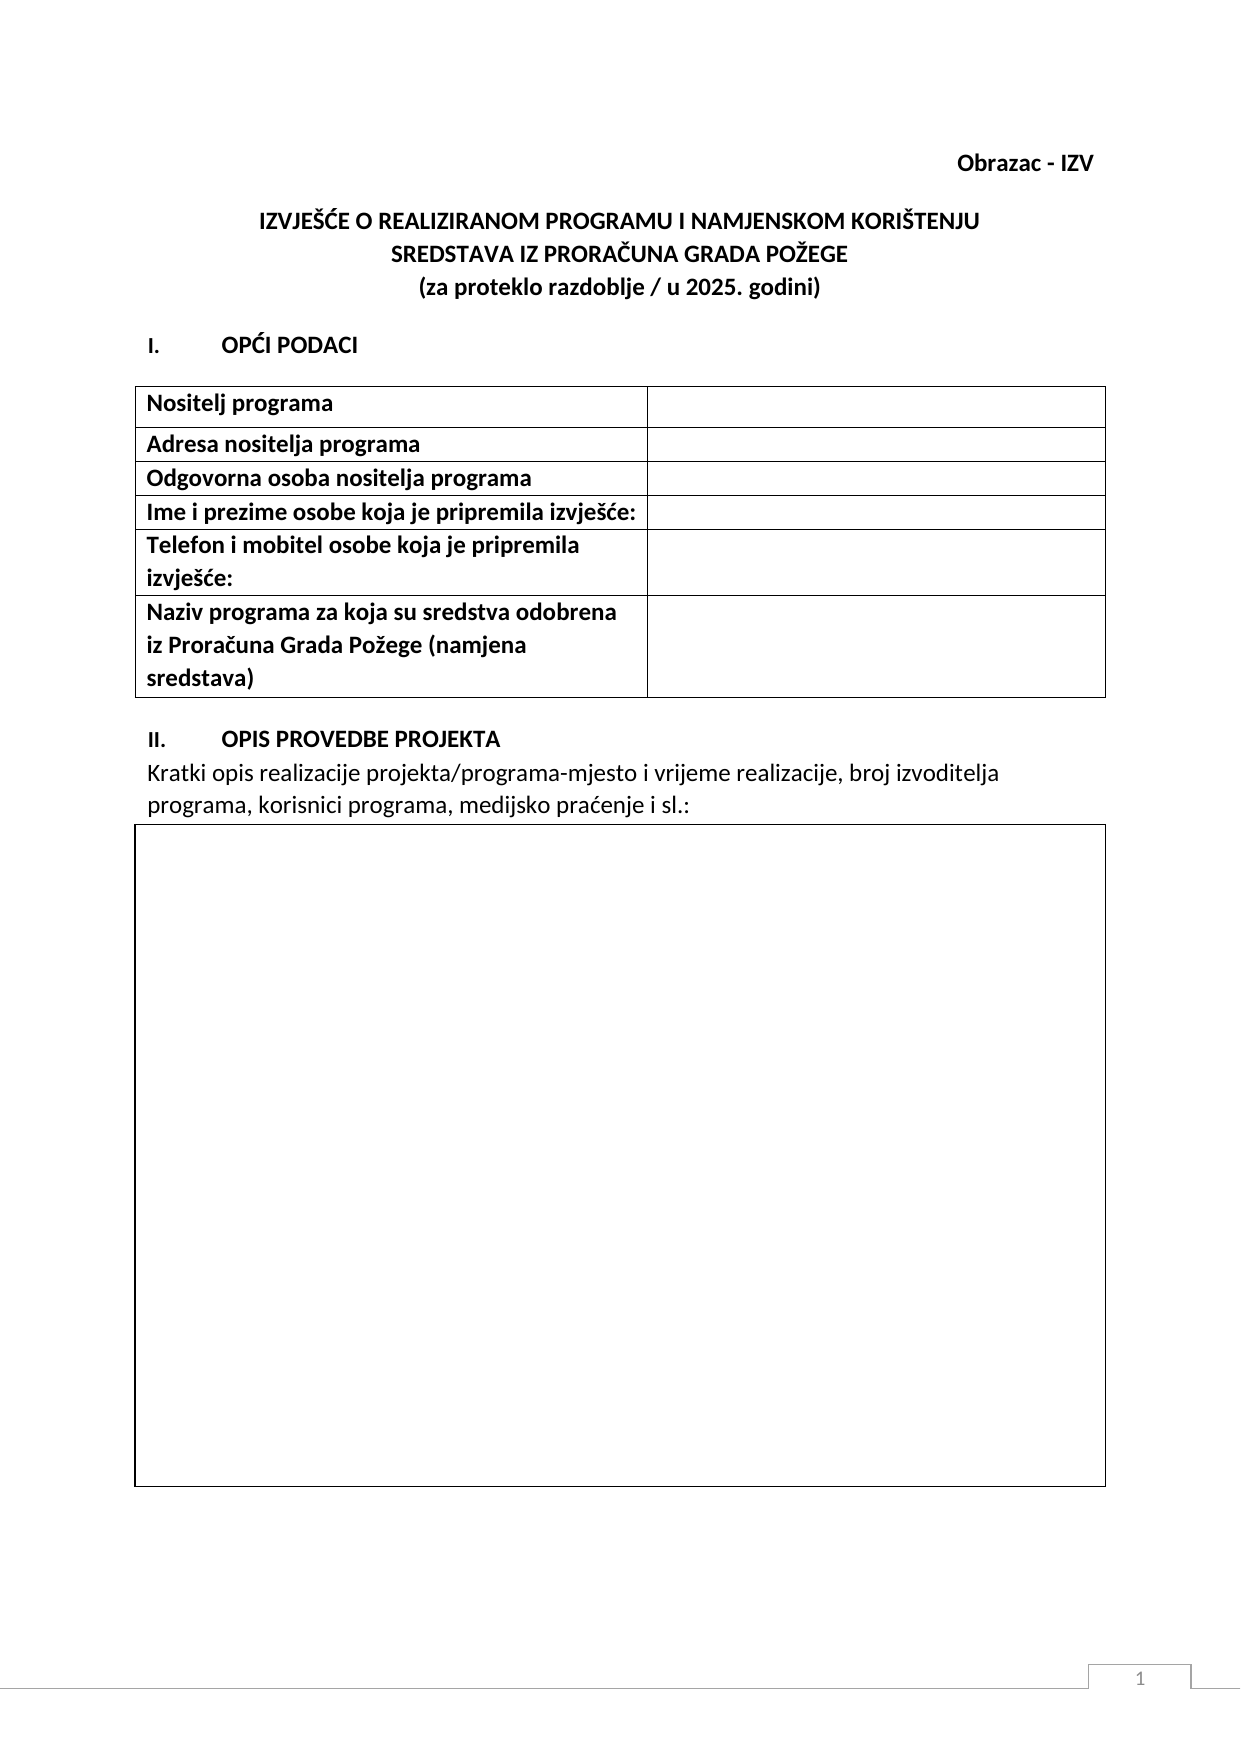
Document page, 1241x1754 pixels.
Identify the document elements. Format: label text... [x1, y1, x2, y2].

table_cell Ime i prezime osobe koja je pripremila izvješće: [136, 496, 647, 528]
table_header Nositelj programa [136, 387, 647, 427]
text SREDSTAVA IZ PRORAČUNA GRADA POŽEGE [148, 238, 1092, 269]
table_cell [648, 496, 1105, 528]
text Kratki opis realizacije projekta/programa-mjesto i vrijeme realizacije, broj izvoditelja programa, korisnici programa, medijsko praćenje i sl.: [147, 757, 1092, 819]
table_header [648, 387, 1105, 427]
text (za proteklo razdoblje / u 2025. godini) [148, 271, 1092, 302]
table_header [136, 825, 1105, 1486]
list OPIS PROVEDBE PROJEKTA [148, 723, 1092, 753]
table_cell Naziv programa za koja su sredstva odobrena iz Proračuna Grada Požege (namjena sredstava) [136, 596, 647, 697]
text IZVJEŠĆE O REALIZIRANOM PROGRAMU I NAMJENSKOM KORIŠTENJU [148, 206, 1092, 236]
table_cell Adresa nositelja programa [136, 428, 647, 461]
table_cell Odgovorna osoba nositelja programa [136, 462, 647, 495]
table_cell [648, 530, 1105, 595]
table_cell [648, 462, 1105, 495]
table_cell Telefon i mobitel osobe koja je pripremila izvješće: [136, 530, 647, 595]
text Obrazac - IZV [148, 148, 1093, 178]
list OPĆI PODACI [148, 329, 1092, 360]
table_cell [648, 428, 1105, 461]
table_cell [648, 596, 1105, 697]
